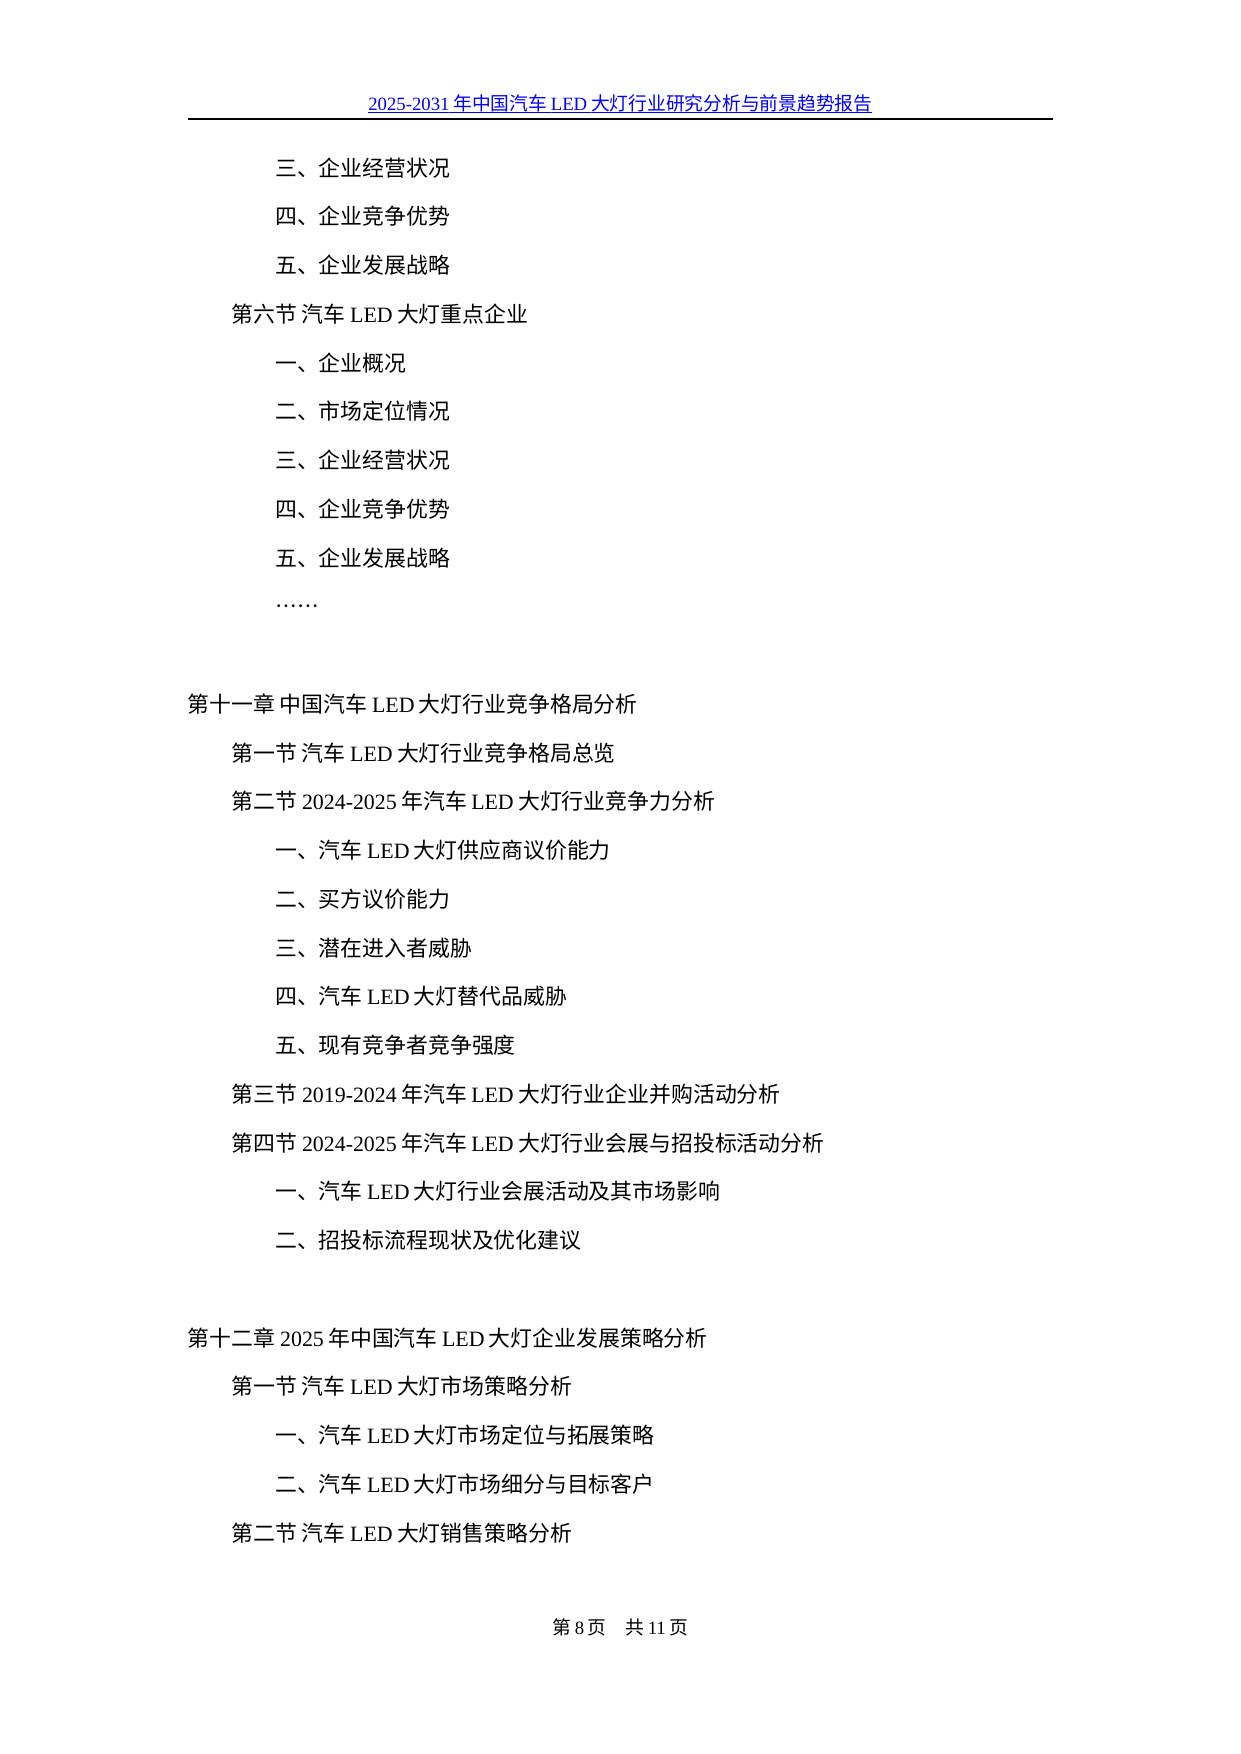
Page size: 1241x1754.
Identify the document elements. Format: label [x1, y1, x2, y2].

text [187, 150, 1053, 1548]
